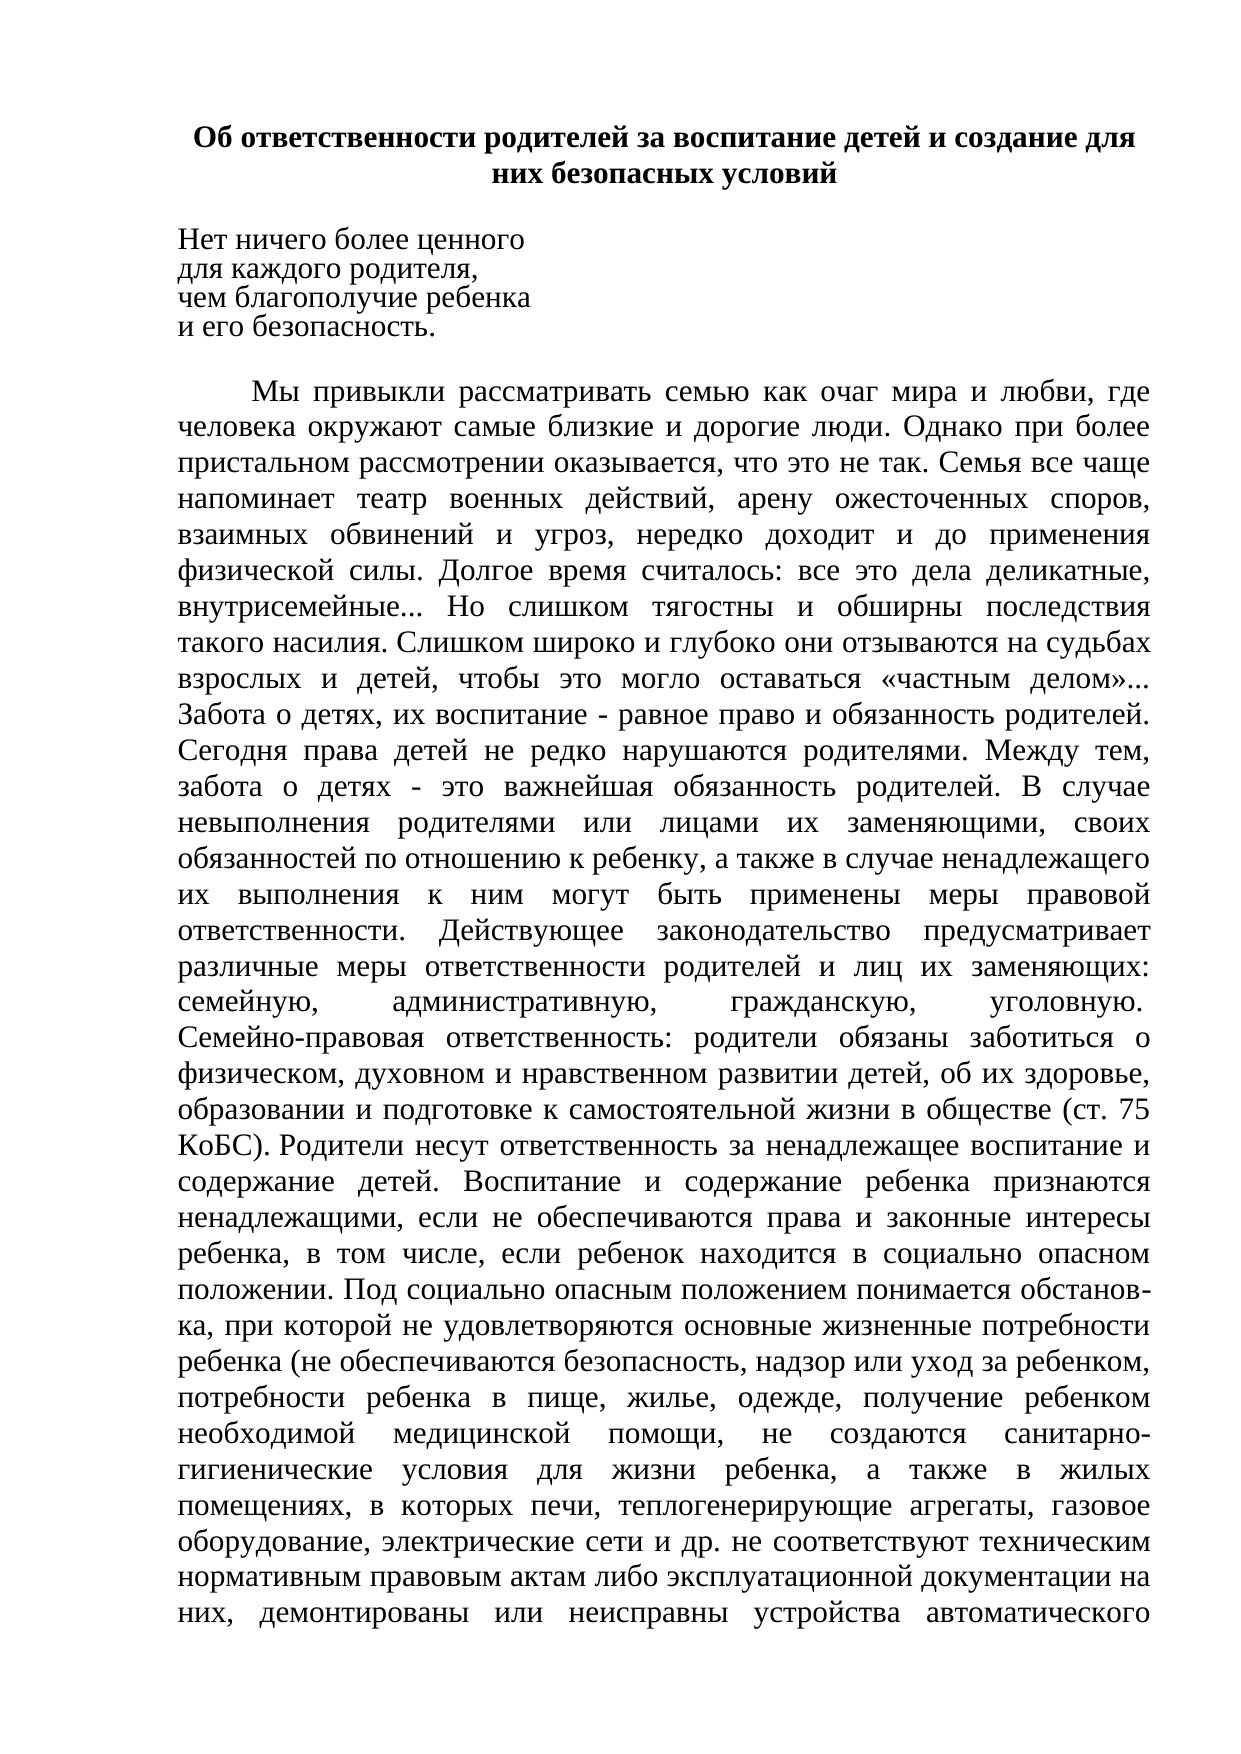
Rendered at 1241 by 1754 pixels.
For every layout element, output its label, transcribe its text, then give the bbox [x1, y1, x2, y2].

text Нет ничего более ценного [177, 226, 1152, 255]
text Об ответственности родителей за воспитание детей и создание для них безопасных условий [177, 118, 1152, 190]
text и его безопасность. [177, 313, 1152, 343]
text чем благополучие ребенка [177, 284, 1152, 313]
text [177, 372, 1152, 1629]
text для каждого родителя, [177, 255, 1152, 284]
